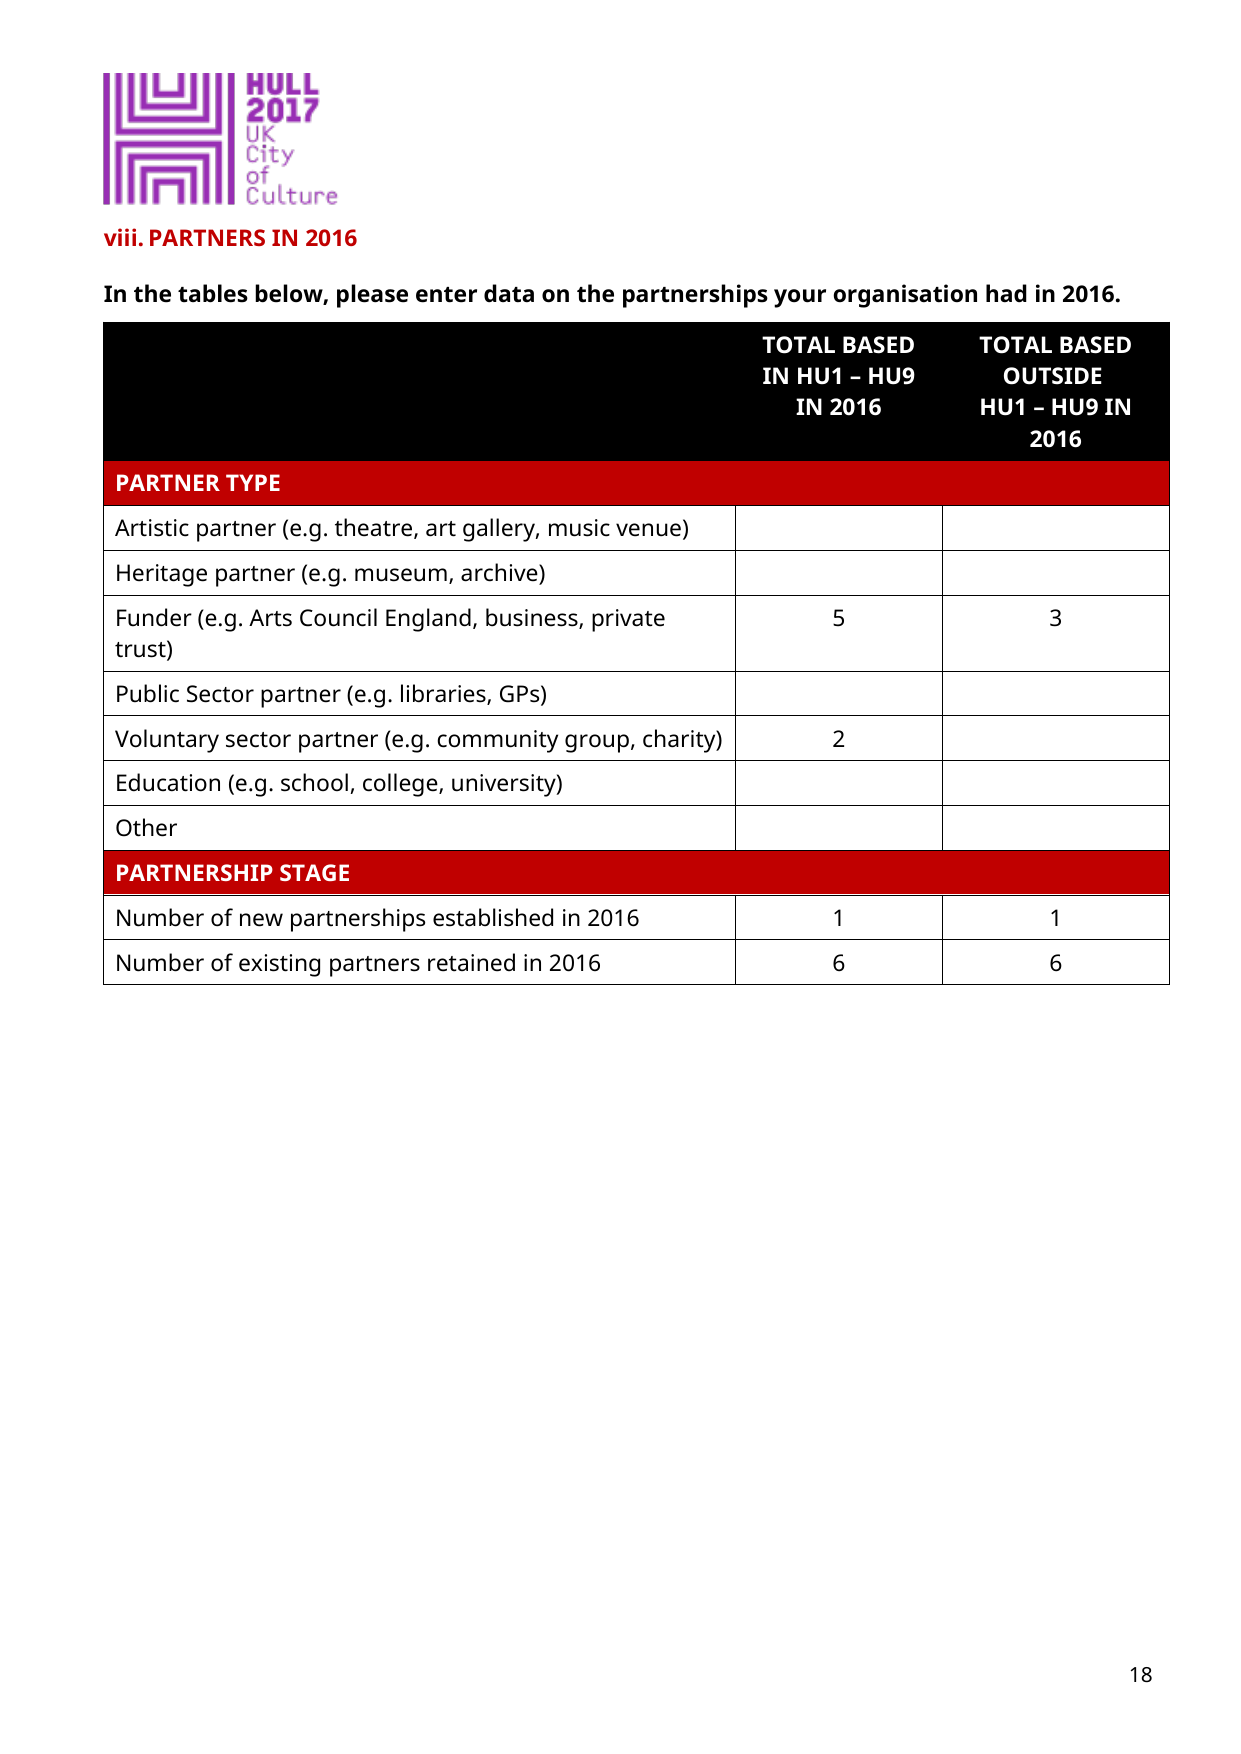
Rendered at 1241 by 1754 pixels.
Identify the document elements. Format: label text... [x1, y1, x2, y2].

table_cell [943, 672, 1169, 715]
table_cell Public Sector partner (e.g. libraries, GPs) [104, 672, 735, 715]
table_cell Other [104, 806, 735, 850]
table_header [104, 323, 735, 460]
table_cell 1 [943, 896, 1169, 939]
table_cell PARTNERSHIP STAGE [104, 851, 1169, 894]
table_cell [943, 506, 1169, 550]
list PARTNERS IN 2016 [103, 222, 1152, 253]
table_cell [736, 672, 942, 715]
table_cell [736, 506, 942, 550]
table_cell [736, 551, 942, 594]
table_cell [943, 716, 1169, 760]
table_cell [736, 761, 942, 805]
table_header TOTAL BASED OUTSIDE HU1 – HU9 IN 2016 [943, 323, 1169, 460]
table_cell [736, 806, 942, 850]
table_cell Heritage partner (e.g. museum, archive) [104, 551, 735, 594]
table_cell 2 [736, 716, 942, 760]
table_cell Number of new partnerships established in 2016 [104, 896, 735, 939]
text In the tables below, please enter data on the partnerships your organisation had in 2016. [103, 278, 1152, 309]
table_cell [943, 761, 1169, 805]
table_cell Funder (e.g. Arts Council England, business, private trust) [104, 596, 735, 671]
table_header TOTAL BASED IN HU1 – HU9 IN 2016 [736, 323, 942, 460]
table_cell PARTNER TYPE [104, 461, 1169, 505]
table_cell 3 [943, 596, 1169, 671]
table_cell 6 [943, 940, 1169, 984]
table_cell 1 [736, 896, 942, 939]
table_cell Artistic partner (e.g. theatre, art gallery, music venue) [104, 506, 735, 550]
table_cell 5 [736, 596, 942, 671]
table_cell Voluntary sector partner (e.g. community group, charity) [104, 716, 735, 760]
table_cell Number of existing partners retained in 2016 [104, 940, 735, 984]
table_cell [943, 806, 1169, 850]
table_cell 6 [736, 940, 942, 984]
table_cell [943, 551, 1169, 594]
table_cell Education (e.g. school, college, university) [104, 761, 735, 805]
